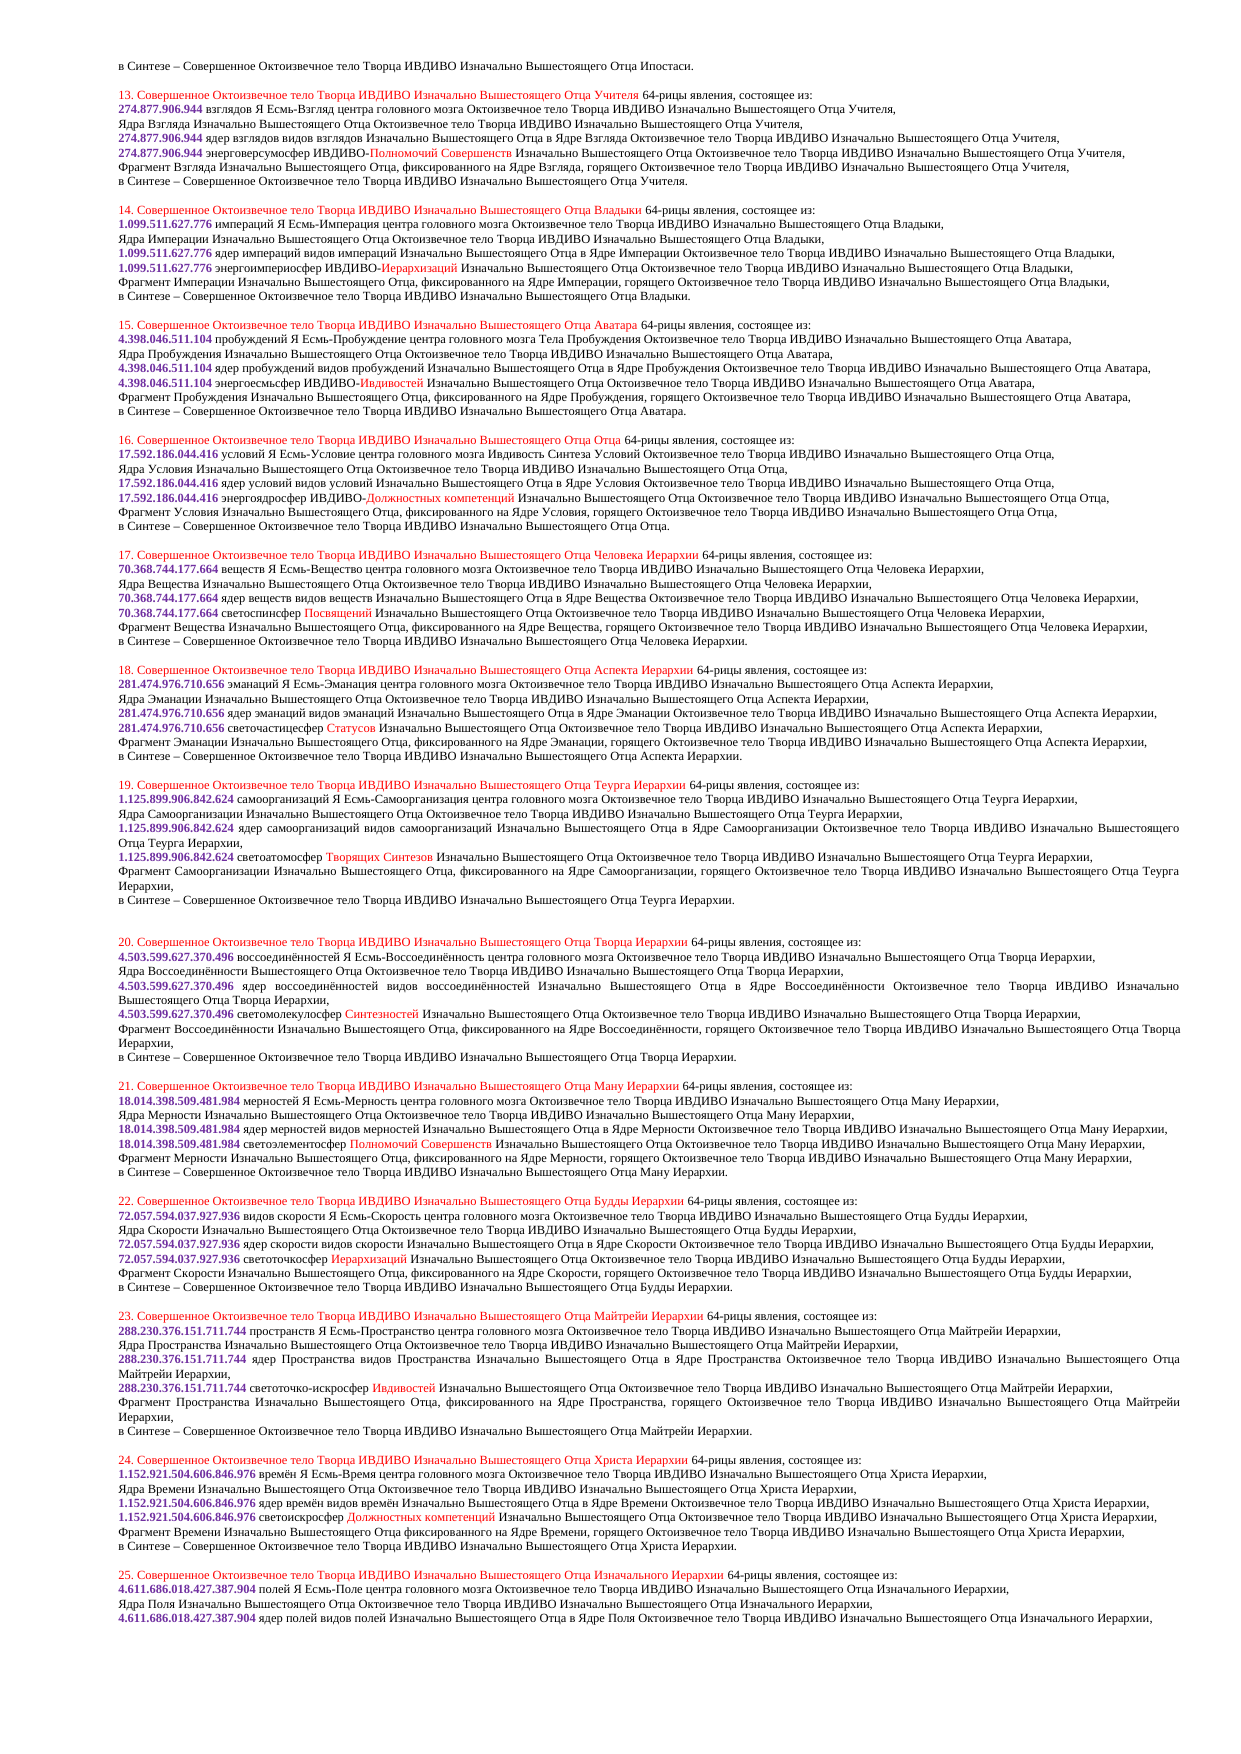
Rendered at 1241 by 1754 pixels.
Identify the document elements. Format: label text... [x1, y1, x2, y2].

text 72.057.594.037.927.936 ядер скорости видов скорости Изначально Вышестоящего Отца в Ядре Скорости Октоизвечное тело Творца ИВДИВО Изначально Вышестоящего Отца Будды Иерархии, [118, 1237, 1181, 1251]
text 4.503.599.627.370.496 воссоединённостей Я Есмь-Воссоединённость центра головного мозга Октоизвечное тело Творца ИВДИВО Изначально Вышестоящего Отца Творца Иерархии, [118, 949, 1181, 964]
text Ядра Скорости Изначально Вышестоящего Отца Октоизвечное тело Творца ИВДИВО Изначально Вышестоящего Отца Будды Иерархии, [118, 1223, 1181, 1237]
text 22. Совершенное Октоизвечное тело Творца ИВДИВО Изначально Вышестоящего Отца Будды Иерархии 64-рицы явления, состоящее из: [118, 1194, 1181, 1208]
text 288.230.376.151.711.744 пространств Я Есмь-Пространство центра головного мозга Октоизвечное тело Творца ИВДИВО Изначально Вышестоящего Отца Майтрейи Иерархии, [118, 1323, 1181, 1338]
text Ядра Эманации Изначально Вышестоящего Отца Октоизвечное тело Творца ИВДИВО Изначально Вышестоящего Отца Аспекта Иерархии, [118, 692, 1181, 706]
text 18.014.398.509.481.984 ядер мерностей видов мерностей Изначально Вышестоящего Отца в Ядре Мерности Октоизвечное тело Творца ИВДИВО Изначально Вышестоящего Отца Ману Иерархии, [118, 1122, 1181, 1136]
text Фрагмент Эманации Изначально Вышестоящего Отца, фиксированного на Ядре Эманации, горящего Октоизвечное тело Творца ИВДИВО Изначально Вышестоящего Отца Аспекта Иерархии, [118, 735, 1181, 749]
text 274.877.906.944 взглядов Я Есмь-Взгляд центра головного мозга Октоизвечное тело Творца ИВДИВО Изначально Вышестоящего Отца Учителя, [118, 102, 1181, 117]
text 288.230.376.151.711.744 ядер Пространства видов Пространства Изначально Вышестоящего Отца в Ядре Пространства Октоизвечное тело Творца ИВДИВО Изначально Вышестоящего Отца Майтрейи Иерархии, [118, 1352, 1181, 1381]
text Ядра Поля Изначально Вышестоящего Отца Октоизвечное тело Творца ИВДИВО Изначально Вышестоящего Отца Изначального Иерархии, [118, 1596, 1181, 1611]
text 1.125.899.906.842.624 ядер самоорганизаций видов самоорганизаций Изначально Вышестоящего Отца в Ядре Самоорганизации Октоизвечное тело Творца ИВДИВО Изначально Вышестоящего Отца Теурга Иерархии, [118, 821, 1181, 850]
text Фрагмент Времени Изначально Вышестоящего Отца фиксированного на Ядре Времени, горящего Октоизвечное тело Творца ИВДИВО Изначально Вышестоящего Отца Христа Иерархии, [118, 1524, 1181, 1539]
text 19. Совершенное Октоизвечное тело Творца ИВДИВО Изначально Вышестоящего Отца Теурга Иерархии 64-рицы явления, состоящее из: [118, 778, 1181, 792]
text в Синтезе – Совершенное Октоизвечное тело Творца ИВДИВО Изначально Вышестоящего Отца Аспекта Иерархии. [118, 749, 1181, 763]
text 1.152.921.504.606.846.976 светоискросфер Должностных компетенций Изначально Вышестоящего Отца Октоизвечное тело Творца ИВДИВО Изначально Вышестоящего Отца Христа Иерархии, [118, 1510, 1181, 1524]
text Ядра Взгляда Изначально Вышестоящего Отца Октоизвечное тело Творца ИВДИВО Изначально Вышестоящего Отца Учителя, [118, 117, 1181, 131]
text 18.014.398.509.481.984 мерностей Я Есмь-Мерность центра головного мозга Октоизвечное тело Творца ИВДИВО Изначально Вышестоящего Отца Ману Иерархии, [118, 1093, 1181, 1108]
text 4.611.686.018.427.387.904 полей Я Есмь-Поле центра головного мозга Октоизвечное тело Творца ИВДИВО Изначально Вышестоящего Отца Изначального Иерархии, [118, 1582, 1181, 1596]
text 72.057.594.037.927.936 светоточкосфер Иерархизаций Изначально Вышестоящего Отца Октоизвечное тело Творца ИВДИВО Изначально Вышестоящего Отца Будды Иерархии, [118, 1251, 1181, 1266]
text Фрагмент Мерности Изначально Вышестоящего Отца, фиксированного на Ядре Мерности, горящего Октоизвечное тело Творца ИВДИВО Изначально Вышестоящего Отца Ману Иерархии, [118, 1151, 1181, 1165]
text 1.099.511.627.776 импераций Я Есмь-Имперация центра головного мозга Октоизвечное тело Творца ИВДИВО Изначально Вышестоящего Отца Владыки, [118, 217, 1181, 232]
text Ядра Мерности Изначально Вышестоящего Отца Октоизвечное тело Творца ИВДИВО Изначально Вышестоящего Отца Ману Иерархии, [118, 1108, 1181, 1122]
text 13. Совершенное Октоизвечное тело Творца ИВДИВО Изначально Вышестоящего Отца Учителя 64-рицы явления, состоящее из: [118, 88, 1181, 102]
text 17.592.186.044.416 условий Я Есмь-Условие центра головного мозга Ивдивость Синтеза Условий Октоизвечное тело Творца ИВДИВО Изначально Вышестоящего Отца Отца, [118, 447, 1181, 462]
text 1.099.511.627.776 ядер импераций видов импераций Изначально Вышестоящего Отца в Ядре Имперации Октоизвечное тело Творца ИВДИВО Изначально Вышестоящего Отца Владыки, [118, 246, 1181, 260]
text 4.611.686.018.427.387.904 ядер полей видов полей Изначально Вышестоящего Отца в Ядре Поля Октоизвечное тело Творца ИВДИВО Изначально Вышестоящего Отца Изначального Иерархии, [118, 1611, 1181, 1625]
text 1.152.921.504.606.846.976 времён Я Есмь-Время центра головного мозга Октоизвечное тело Творца ИВДИВО Изначально Вышестоящего Отца Христа Иерархии, [118, 1467, 1181, 1481]
text Ядра Пространства Изначально Вышестоящего Отца Октоизвечное тело Творца ИВДИВО Изначально Вышестоящего Отца Майтрейи Иерархии, [118, 1338, 1181, 1352]
text Фрагмент Взгляда Изначально Вышестоящего Отца, фиксированного на Ядре Взгляда, горящего Октоизвечное тело Творца ИВДИВО Изначально Вышестоящего Отца Учителя, [118, 160, 1181, 174]
text 4.398.046.511.104 пробуждений Я Есмь-Пробуждение центра головного мозга Тела Пробуждения Октоизвечное тело Творца ИВДИВО Изначально Вышестоящего Отца Аватара, [118, 332, 1181, 347]
text 25. Совершенное Октоизвечное тело Творца ИВДИВО Изначально Вышестоящего Отца Изначального Иерархии 64-рицы явления, состоящее из: [118, 1568, 1181, 1582]
text 281.474.976.710.656 эманаций Я Есмь-Эманация центра головного мозга Октоизвечное тело Творца ИВДИВО Изначально Вышестоящего Отца Аспекта Иерархии, [118, 677, 1181, 692]
text в Синтезе – Совершенное Октоизвечное тело Творца ИВДИВО Изначально Вышестоящего Отца Ипостаси. [118, 59, 1181, 73]
text 70.368.744.177.664 светоспинсфер Посвящений Изначально Вышестоящего Отца Октоизвечное тело Творца ИВДИВО Изначально Вышестоящего Отца Человека Иерархии, [118, 605, 1181, 620]
text Фрагмент Имперации Изначально Вышестоящего Отца, фиксированного на Ядре Имперации, горящего Октоизвечное тело Творца ИВДИВО Изначально Вышестоящего Отца Владыки, [118, 275, 1181, 289]
text в Синтезе – Совершенное Октоизвечное тело Творца ИВДИВО Изначально Вышестоящего Отца Христа Иерархии. [118, 1539, 1181, 1553]
text 72.057.594.037.927.936 видов скорости Я Есмь-Скорость центра головного мозга Октоизвечное тело Творца ИВДИВО Изначально Вышестоящего Отца Будды Иерархии, [118, 1208, 1181, 1223]
text Ядра Имперации Изначально Вышестоящего Отца Октоизвечное тело Творца ИВДИВО Изначально Вышестоящего Отца Владыки, [118, 232, 1181, 246]
text 281.474.976.710.656 светочастицесфер Статусов Изначально Вышестоящего Отца Октоизвечное тело Творца ИВДИВО Изначально Вышестоящего Отца Аспекта Иерархии, [118, 720, 1181, 735]
text в Синтезе – Совершенное Октоизвечное тело Творца ИВДИВО Изначально Вышестоящего Отца Отца. [118, 519, 1181, 533]
text Ядра Условия Изначально Вышестоящего Отца Октоизвечное тело Творца ИВДИВО Изначально Вышестоящего Отца Отца, [118, 462, 1181, 476]
text 15. Совершенное Октоизвечное тело Творца ИВДИВО Изначально Вышестоящего Отца Аватара 64-рицы явления, состоящее из: [118, 318, 1181, 332]
text в Синтезе – Совершенное Октоизвечное тело Творца ИВДИВО Изначально Вышестоящего Отца Майтрейи Иерархии. [118, 1424, 1181, 1438]
text Фрагмент Пространства Изначально Вышестоящего Отца, фиксированного на Ядре Пространства, горящего Октоизвечное тело Творца ИВДИВО Изначально Вышестоящего Отца Майтрейи Иерархии, [118, 1395, 1181, 1424]
text Фрагмент Пробуждения Изначально Вышестоящего Отца, фиксированного на Ядре Пробуждения, горящего Октоизвечное тело Творца ИВДИВО Изначально Вышестоящего Отца Аватара, [118, 390, 1181, 404]
text Фрагмент Вещества Изначально Вышестоящего Отца, фиксированного на Ядре Вещества, горящего Октоизвечное тело Творца ИВДИВО Изначально Вышестоящего Отца Человека Иерархии, [118, 620, 1181, 634]
text 4.398.046.511.104 ядер пробуждений видов пробуждений Изначально Вышестоящего Отца в Ядре Пробуждения Октоизвечное тело Творца ИВДИВО Изначально Вышестоящего Отца Аватара, [118, 361, 1181, 375]
text Фрагмент Самоорганизации Изначально Вышестоящего Отца, фиксированного на Ядре Самоорганизации, горящего Октоизвечное тело Творца ИВДИВО Изначально Вышестоящего Отца Теурга Иерархии, [118, 864, 1181, 893]
text в Синтезе – Совершенное Октоизвечное тело Творца ИВДИВО Изначально Вышестоящего Отца Творца Иерархии. [118, 1050, 1181, 1064]
text 17.592.186.044.416 энергоядросфер ИВДИВО-Должностных компетенций Изначально Вышестоящего Отца Октоизвечное тело Творца ИВДИВО Изначально Вышестоящего Отца Отца, [118, 490, 1181, 505]
text 4.398.046.511.104 энергоесмьсфер ИВДИВО-Ивдивостей Изначально Вышестоящего Отца Октоизвечное тело Творца ИВДИВО Изначально Вышестоящего Отца Аватара, [118, 375, 1181, 390]
text 17.592.186.044.416 ядер условий видов условий Изначально Вышестоящего Отца в Ядре Условия Октоизвечное тело Творца ИВДИВО Изначально Вышестоящего Отца Отца, [118, 476, 1181, 490]
text Фрагмент Воссоединённости Изначально Вышестоящего Отца, фиксированного на Ядре Воссоединённости, горящего Октоизвечное тело Творца ИВДИВО Изначально Вышестоящего Отца Творца Иерархии, [118, 1021, 1181, 1050]
text 70.368.744.177.664 ядер веществ видов веществ Изначально Вышестоящего Отца в Ядре Вещества Октоизвечное тело Творца ИВДИВО Изначально Вышестоящего Отца Человека Иерархии, [118, 591, 1181, 605]
text Фрагмент Условия Изначально Вышестоящего Отца, фиксированного на Ядре Условия, горящего Октоизвечное тело Творца ИВДИВО Изначально Вышестоящего Отца Отца, [118, 505, 1181, 519]
text Ядра Времени Изначально Вышестоящего Отца Октоизвечное тело Творца ИВДИВО Изначально Вышестоящего Отца Христа Иерархии, [118, 1481, 1181, 1496]
text 274.877.906.944 энерговерсумосфер ИВДИВО-Полномочий Совершенств Изначально Вышестоящего Отца Октоизвечное тело Творца ИВДИВО Изначально Вышестоящего Отца Учителя, [118, 145, 1181, 160]
text 23. Совершенное Октоизвечное тело Творца ИВДИВО Изначально Вышестоящего Отца Майтрейи Иерархии 64-рицы явления, состоящее из: [118, 1309, 1181, 1323]
text 288.230.376.151.711.744 светоточко-искросфер Ивдивостей Изначально Вышестоящего Отца Октоизвечное тело Творца ИВДИВО Изначально Вышестоящего Отца Майтрейи Иерархии, [118, 1381, 1181, 1395]
text 4.503.599.627.370.496 светомолекулосфер Синтезностей Изначально Вышестоящего Отца Октоизвечное тело Творца ИВДИВО Изначально Вышестоящего Отца Творца Иерархии, [118, 1007, 1181, 1021]
text 1.099.511.627.776 энергоимпериосфер ИВДИВО-Иерархизаций Изначально Вышестоящего Отца Октоизвечное тело Творца ИВДИВО Изначально Вышестоящего Отца Владыки, [118, 260, 1181, 275]
text 17. Совершенное Октоизвечное тело Творца ИВДИВО Изначально Вышестоящего Отца Человека Иерархии 64-рицы явления, состоящее из: [118, 548, 1181, 562]
text в Синтезе – Совершенное Октоизвечное тело Творца ИВДИВО Изначально Вышестоящего Отца Ману Иерархии. [118, 1165, 1181, 1179]
text в Синтезе – Совершенное Октоизвечное тело Творца ИВДИВО Изначально Вышестоящего Отца Будды Иерархии. [118, 1280, 1181, 1294]
text 4.503.599.627.370.496 ядер воссоединённостей видов воссоединённостей Изначально Вышестоящего Отца в Ядре Воссоединённости Октоизвечное тело Творца ИВДИВО Изначально Вышестоящего Отца Творца Иерархии, [118, 978, 1181, 1007]
text 18.014.398.509.481.984 светоэлементосфер Полномочий Совершенств Изначально Вышестоящего Отца Октоизвечное тело Творца ИВДИВО Изначально Вышестоящего Отца Ману Иерархии, [118, 1136, 1181, 1151]
text 1.125.899.906.842.624 светоатомосфер Творящих Синтезов Изначально Вышестоящего Отца Октоизвечное тело Творца ИВДИВО Изначально Вышестоящего Отца Теурга Иерархии, [118, 850, 1181, 864]
text 24. Совершенное Октоизвечное тело Творца ИВДИВО Изначально Вышестоящего Отца Христа Иерархии 64-рицы явления, состоящее из: [118, 1453, 1181, 1467]
text 1.125.899.906.842.624 самоорганизаций Я Есмь-Самоорганизация центра головного мозга Октоизвечное тело Творца ИВДИВО Изначально Вышестоящего Отца Теурга Иерархии, [118, 792, 1181, 807]
text в Синтезе – Совершенное Октоизвечное тело Творца ИВДИВО Изначально Вышестоящего Отца Человека Иерархии. [118, 634, 1181, 648]
text Ядра Самоорганизации Изначально Вышестоящего Отца Октоизвечное тело Творца ИВДИВО Изначально Вышестоящего Отца Теурга Иерархии, [118, 807, 1181, 821]
text Ядра Пробуждения Изначально Вышестоящего Отца Октоизвечное тело Творца ИВДИВО Изначально Вышестоящего Отца Аватара, [118, 347, 1181, 361]
text 20. Совершенное Октоизвечное тело Творца ИВДИВО Изначально Вышестоящего Отца Творца Иерархии 64-рицы явления, состоящее из: [118, 935, 1181, 949]
text в Синтезе – Совершенное Октоизвечное тело Творца ИВДИВО Изначально Вышестоящего Отца Учителя. [118, 174, 1181, 188]
text 21. Совершенное Октоизвечное тело Творца ИВДИВО Изначально Вышестоящего Отца Ману Иерархии 64-рицы явления, состоящее из: [118, 1079, 1181, 1093]
text в Синтезе – Совершенное Октоизвечное тело Творца ИВДИВО Изначально Вышестоящего Отца Теурга Иерархии. [118, 893, 1181, 907]
text Фрагмент Скорости Изначально Вышестоящего Отца, фиксированного на Ядре Скорости, горящего Октоизвечное тело Творца ИВДИВО Изначально Вышестоящего Отца Будды Иерархии, [118, 1266, 1181, 1280]
text 16. Совершенное Октоизвечное тело Творца ИВДИВО Изначально Вышестоящего Отца Отца 64-рицы явления, состоящее из: [118, 433, 1181, 447]
text 1.152.921.504.606.846.976 ядер времён видов времён Изначально Вышестоящего Отца в Ядре Времени Октоизвечное тело Творца ИВДИВО Изначально Вышестоящего Отца Христа Иерархии, [118, 1496, 1181, 1510]
text 281.474.976.710.656 ядер эманаций видов эманаций Изначально Вышестоящего Отца в Ядре Эманации Октоизвечное тело Творца ИВДИВО Изначально Вышестоящего Отца Аспекта Иерархии, [118, 706, 1181, 720]
text в Синтезе – Совершенное Октоизвечное тело Творца ИВДИВО Изначально Вышестоящего Отца Владыки. [118, 289, 1181, 303]
text 18. Совершенное Октоизвечное тело Творца ИВДИВО Изначально Вышестоящего Отца Аспекта Иерархии 64-рицы явления, состоящее из: [118, 663, 1181, 677]
text 274.877.906.944 ядер взглядов видов взглядов Изначально Вышестоящего Отца в Ядре Взгляда Октоизвечное тело Творца ИВДИВО Изначально Вышестоящего Отца Учителя, [118, 131, 1181, 145]
text Ядра Воссоединённости Вышестоящего Отца Октоизвечное тело Творца ИВДИВО Изначально Вышестоящего Отца Творца Иерархии, [118, 964, 1181, 978]
text в Синтезе – Совершенное Октоизвечное тело Творца ИВДИВО Изначально Вышестоящего Отца Аватара. [118, 404, 1181, 418]
text 14. Совершенное Октоизвечное тело Творца ИВДИВО Изначально Вышестоящего Отца Владыки 64-рицы явления, состоящее из: [118, 203, 1181, 217]
text 70.368.744.177.664 веществ Я Есмь-Вещество центра головного мозга Октоизвечное тело Творца ИВДИВО Изначально Вышестоящего Отца Человека Иерархии, [118, 562, 1181, 577]
text Ядра Вещества Изначально Вышестоящего Отца Октоизвечное тело Творца ИВДИВО Изначально Вышестоящего Отца Человека Иерархии, [118, 577, 1181, 591]
